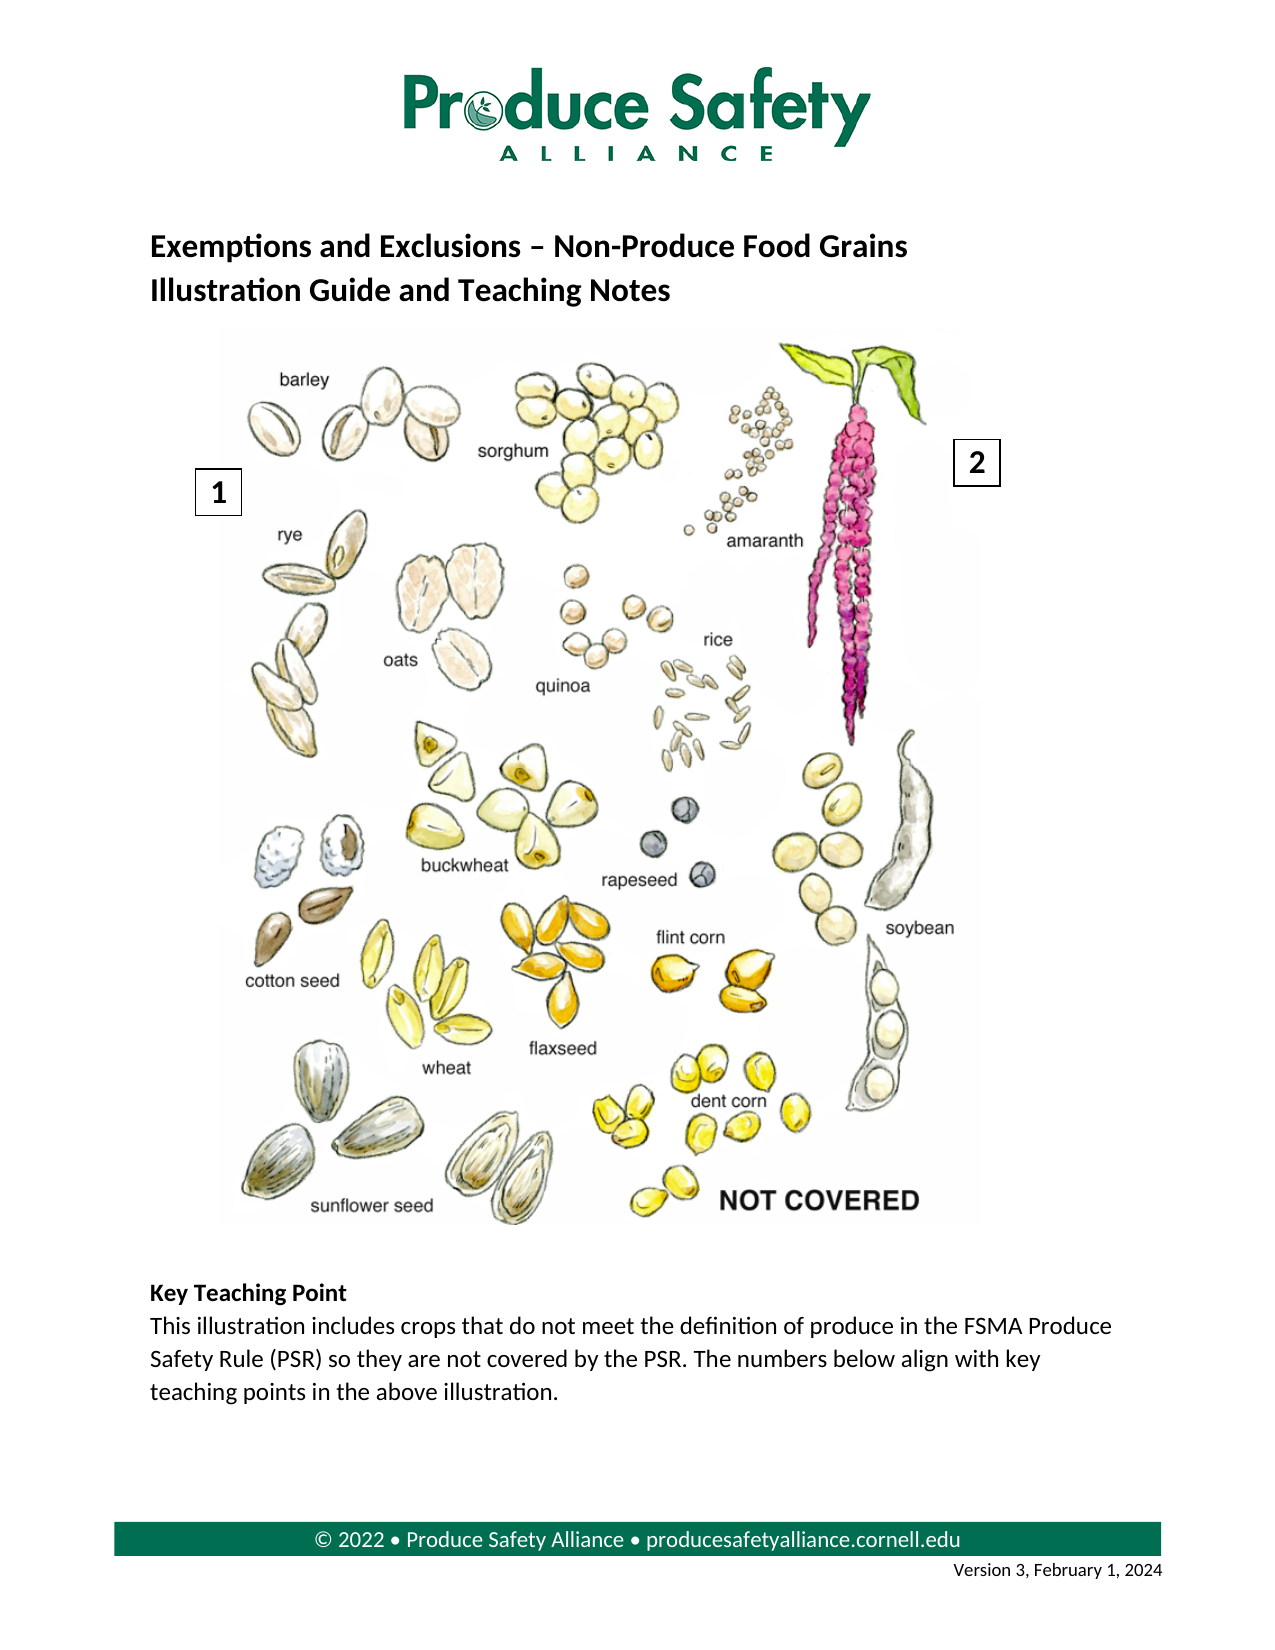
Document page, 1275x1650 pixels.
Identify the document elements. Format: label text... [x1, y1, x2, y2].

text Exemptions and Exclusions – Non-Produce Food Grains [150, 225, 1125, 266]
text Key Teaching Point [150, 1277, 1125, 1307]
text Illustration Guide and Teaching Notes [150, 269, 1125, 310]
text This illustration includes crops that do not meet the definition of produce in the FSMA Produce Safety Rule (PSR) so they are not covered by the PSR. The numbers below align with key teaching points in the above illustration. [150, 1310, 1125, 1406]
picture [404, 67, 871, 161]
picture [218, 329, 982, 1225]
